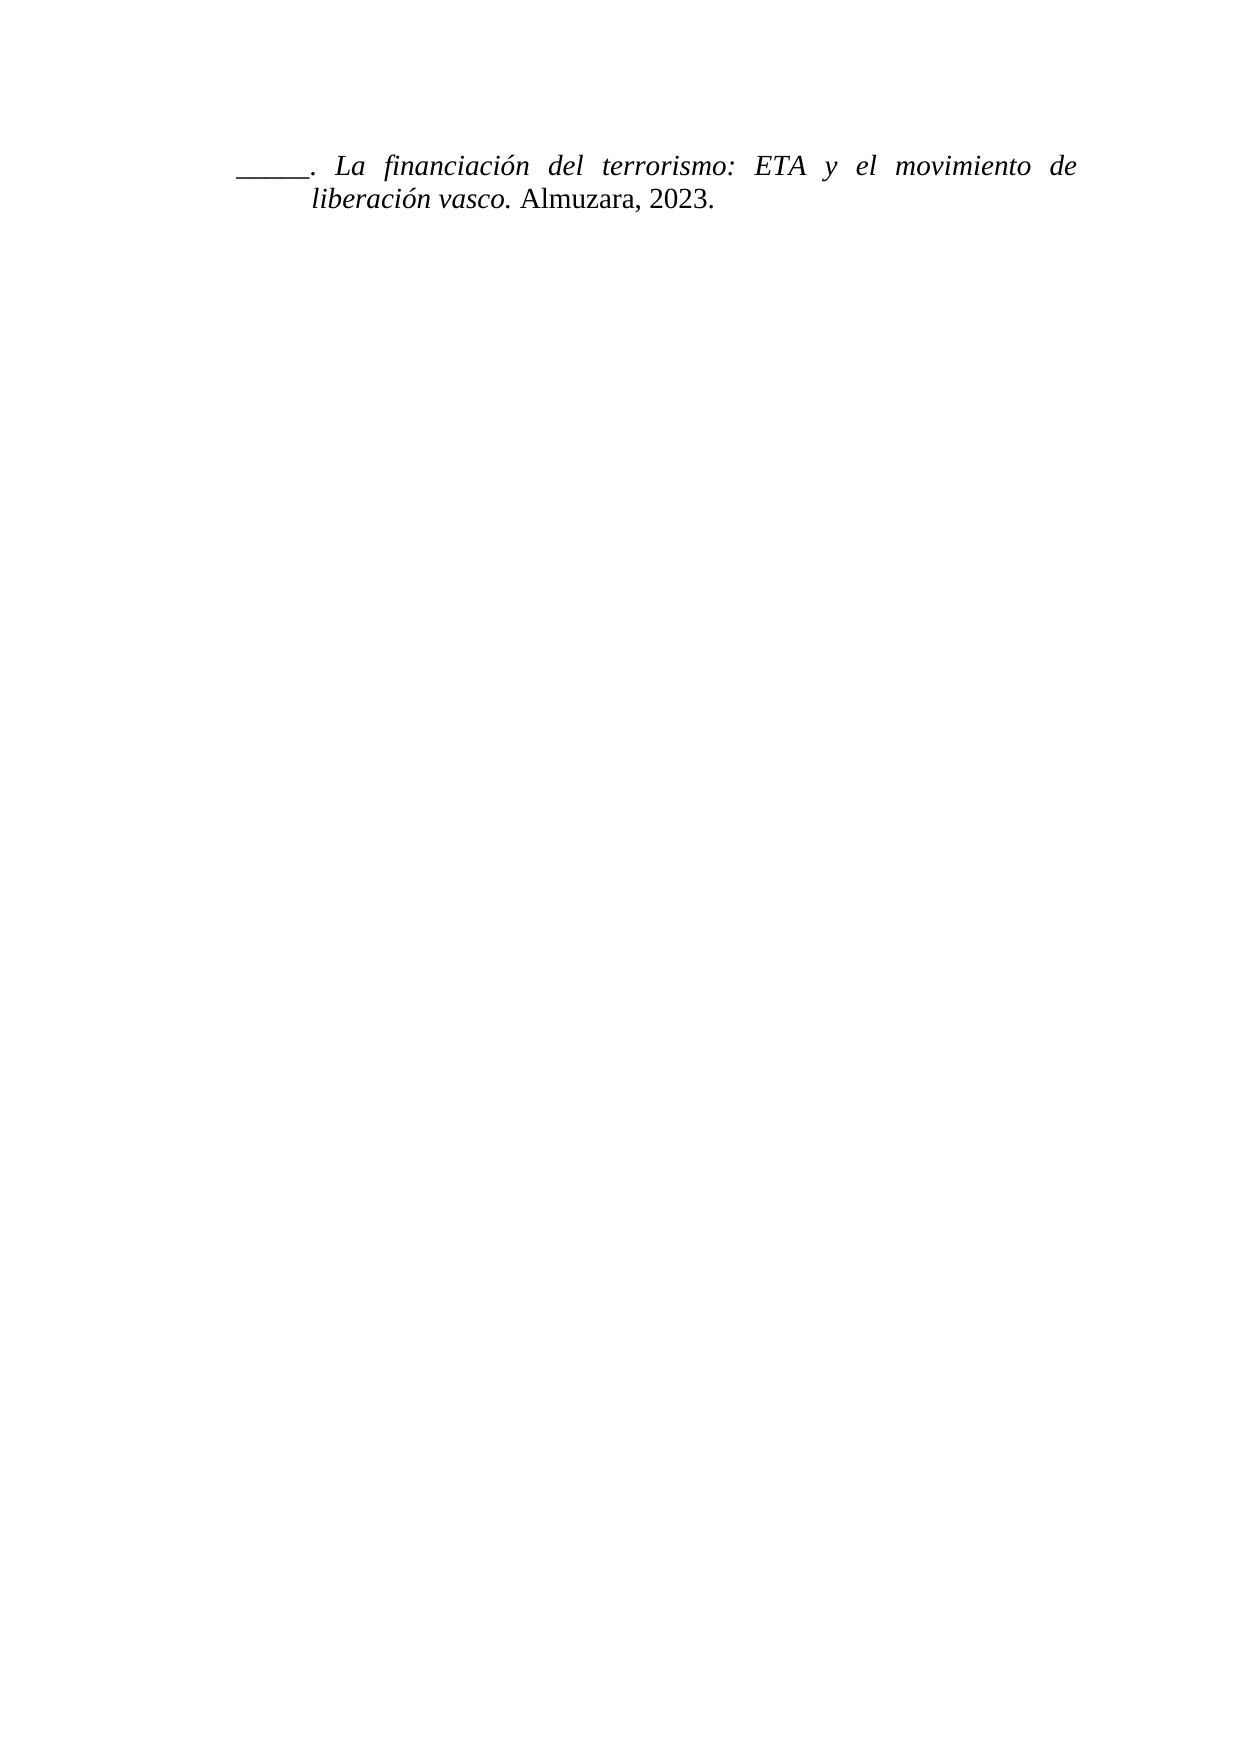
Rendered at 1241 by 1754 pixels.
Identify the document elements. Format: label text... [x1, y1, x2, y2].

text _____. La financiación del terrorismo: ETA y el movimiento de liberación vasco. Almuzara, 2023. [236, 148, 1078, 215]
